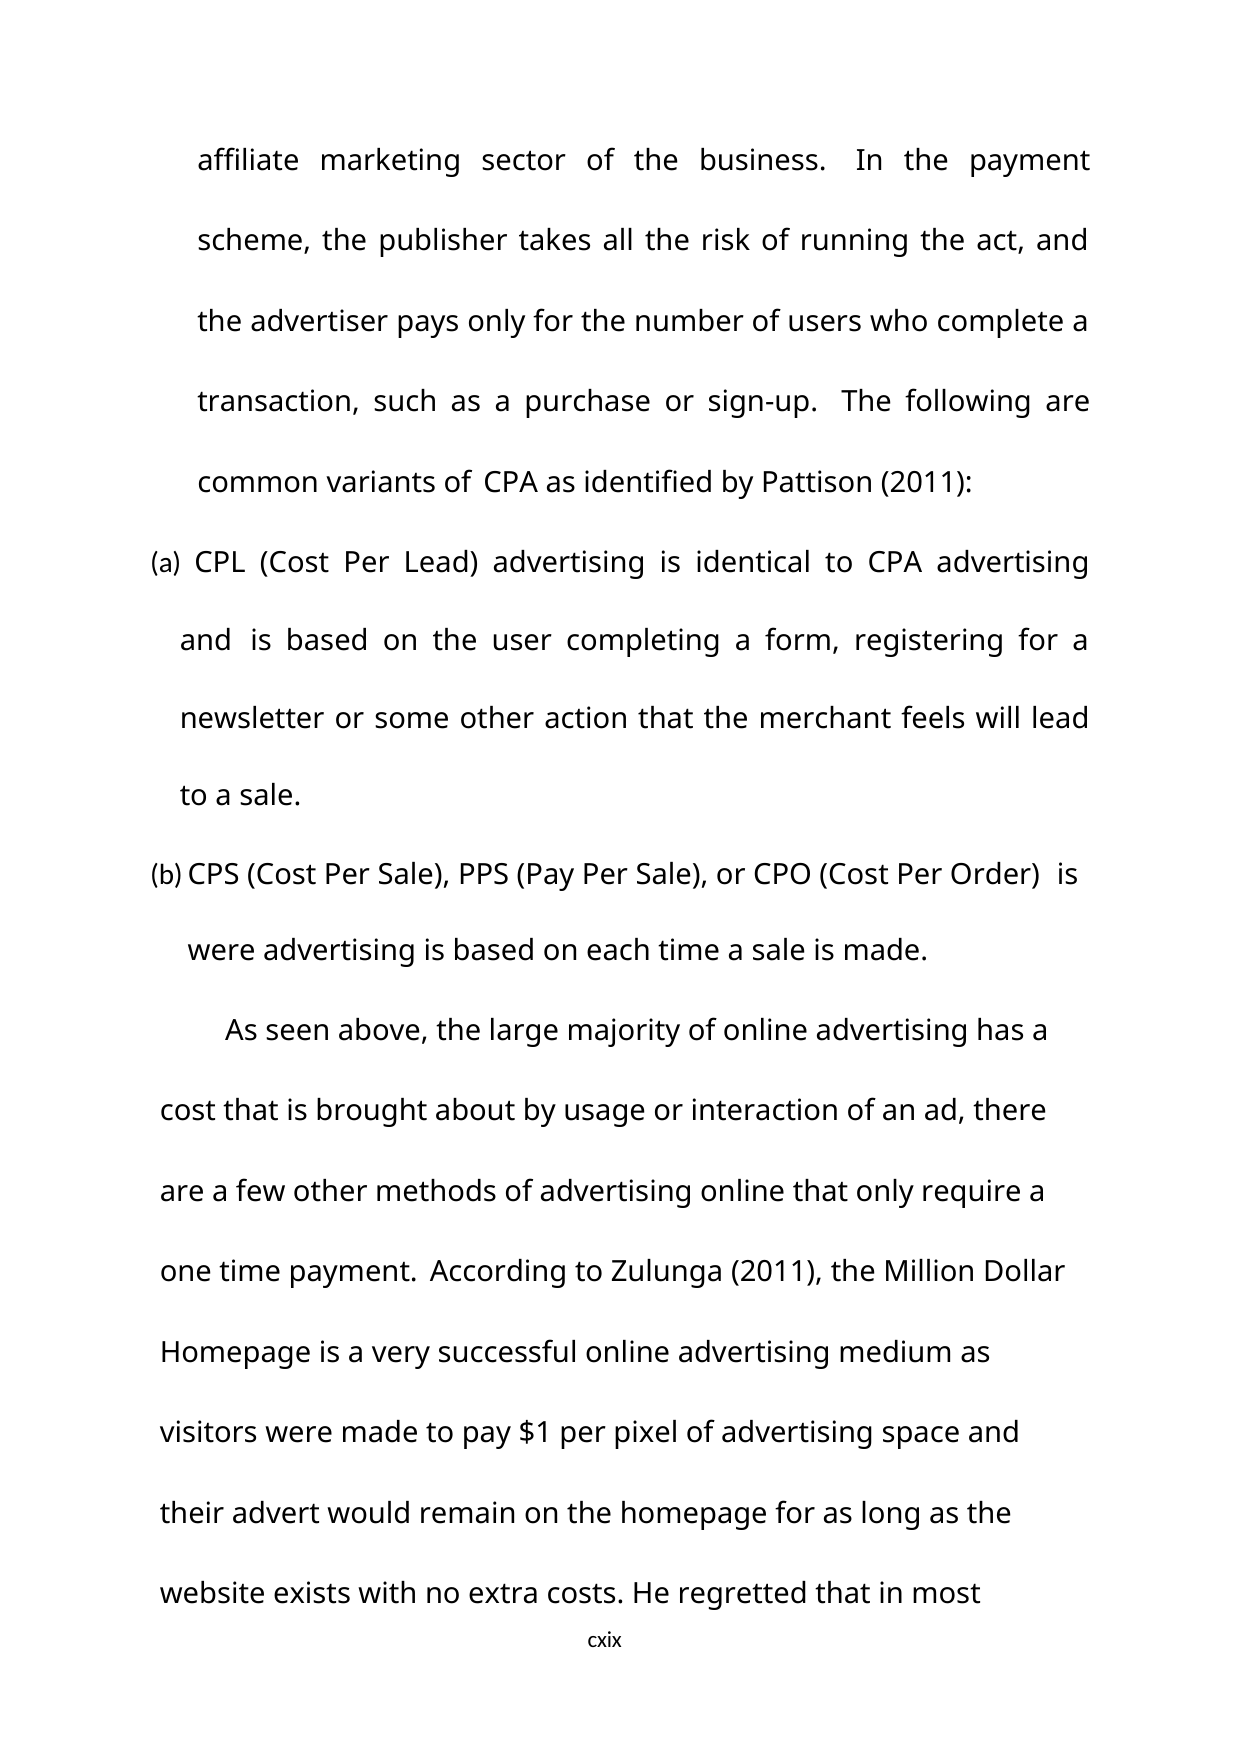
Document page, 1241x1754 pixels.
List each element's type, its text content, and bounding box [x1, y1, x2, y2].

list CPL (Cost Per Lead) advertising is identical to CPA advertising and is based on the user completing a form, registering for a newsletter or some other action that the merchant feels will lead to a sale. [150, 542, 1090, 814]
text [159, 1009, 1075, 1612]
text affiliate marketing sector of the business. In the payment scheme, the publisher takes all the risk of running the act, and the advertiser pays only for the number of users who complete a transaction, such as a purchase or sign-up. The following are common variants of CPA as identified by Pattison (2011): [197, 139, 1090, 501]
list CPS (Cost Per Sale), PPS (Pay Per Sale), or CPO (Cost Per Order) is were advertising is based on each time a sale is made. [150, 853, 1090, 969]
